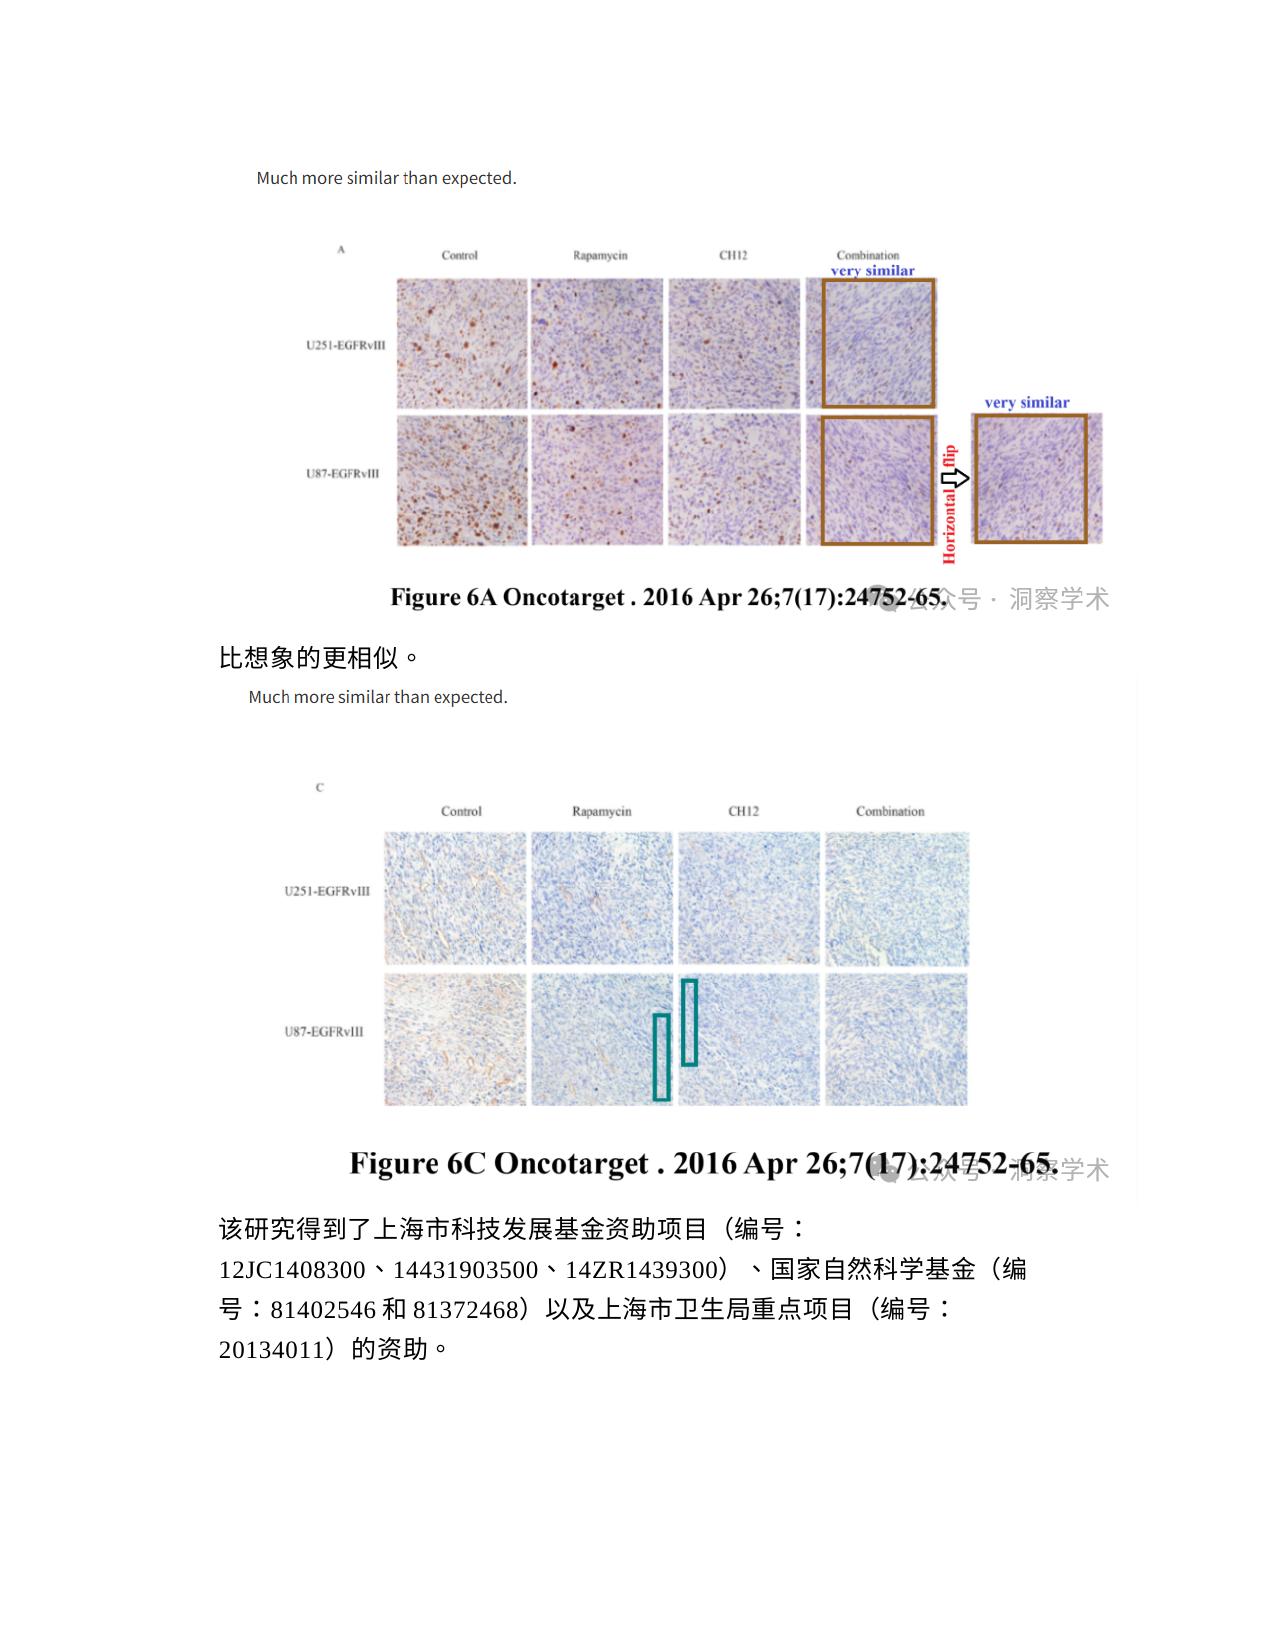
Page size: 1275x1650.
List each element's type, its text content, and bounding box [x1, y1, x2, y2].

text 该研究得到了上海市科技发展基金资助项目（编号：12JC1408300、14431903500、14ZR1439300）、国家自然科学基金（编号：81402546和81372468）以及上海市卫生局重点项目（编号：20134011）的资助。 [219, 1206, 1056, 1366]
text 比想象的更相似。 [219, 635, 1056, 675]
picture [237, 150, 1138, 635]
picture [237, 674, 1138, 1206]
